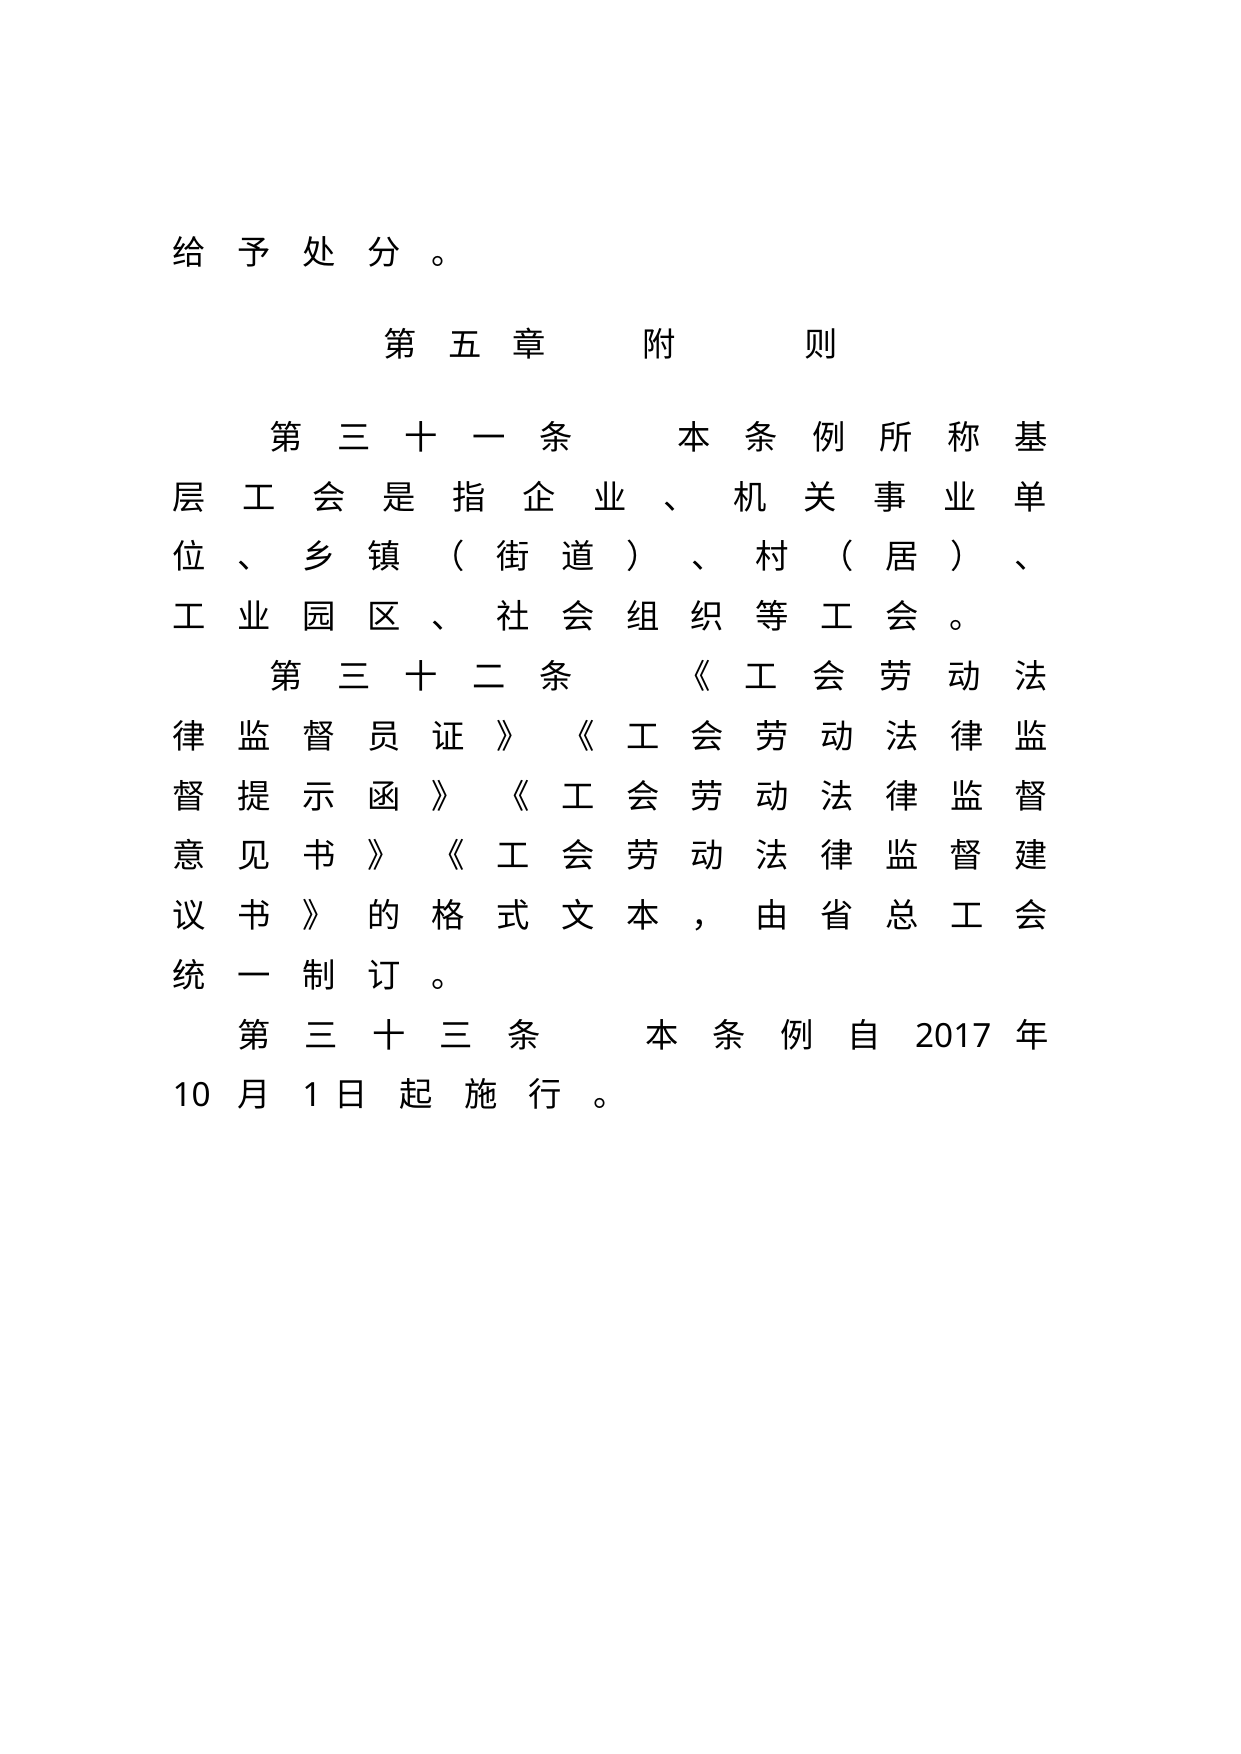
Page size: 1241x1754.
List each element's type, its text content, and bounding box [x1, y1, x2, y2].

text 第五章 附 则 [172, 312, 1079, 372]
text 第三十二条 《工会劳动法律监督员证》《工会劳动法律监督提示函》《工会劳动法律监督意见书》《工会劳动法律监督建议书》的格式文本，由省总工会统一制订。 [172, 644, 1079, 1003]
text 第三十一条 本条例所称基层工会是指企业、机关事业单位、乡镇（街道）、村（居）、工业园区、社会组织等工会。 [172, 405, 1079, 644]
text 第三十三条 本条例自2017年10月1日起施行。 [172, 1003, 1079, 1122]
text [172, 220, 1079, 280]
